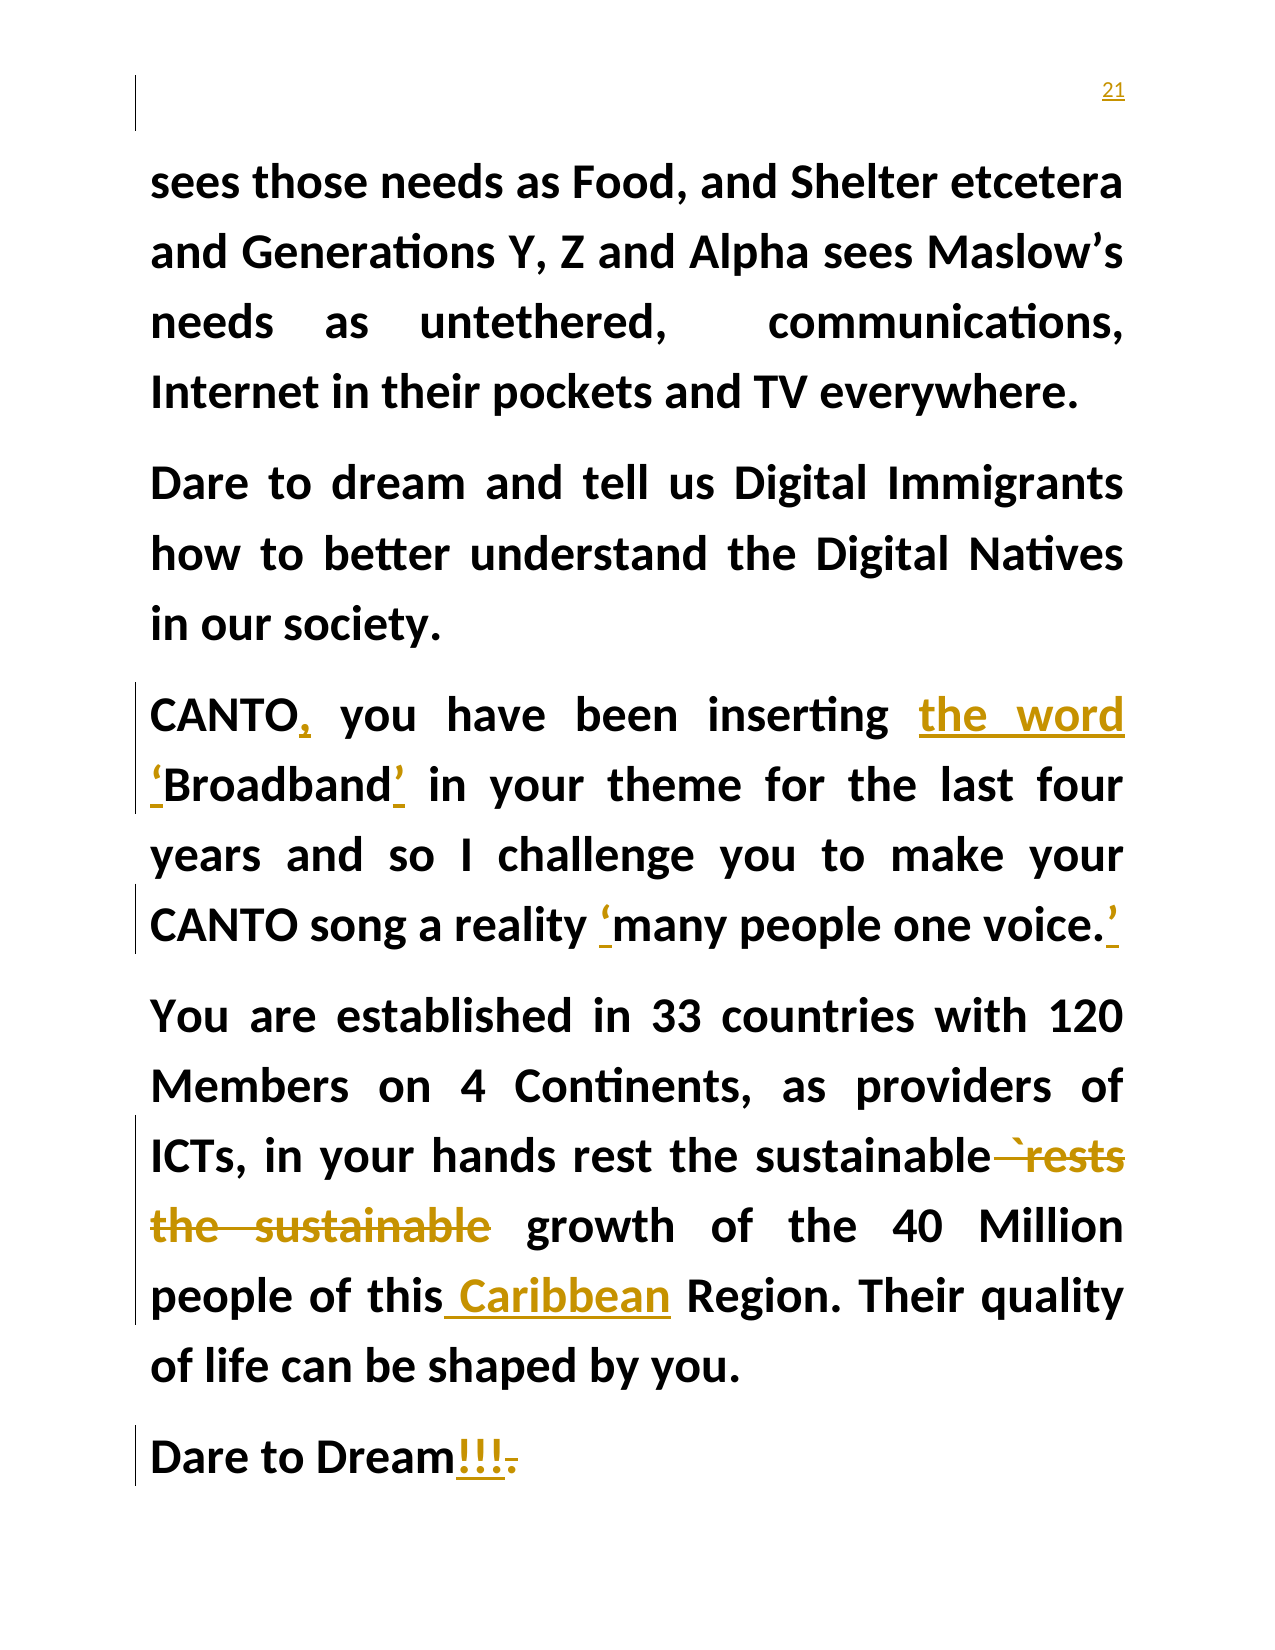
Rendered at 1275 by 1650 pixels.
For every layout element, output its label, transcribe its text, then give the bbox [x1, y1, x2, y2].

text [150, 150, 1125, 421]
text You are established in 33 countries with 120 Members on 4 Continents, as providers of ICTs, in your hands rest the sustainable growth of the 40 Million people of this Region. Their quality of life can be shaped by you. [150, 984, 1125, 1395]
text Dare to dream and tell us Digital Immigrants how to better understand the Digital Natives in our society. [150, 451, 1125, 652]
text Dare to Dream [150, 1425, 1125, 1486]
text CANTO you have been inserting Broadband in your theme for the last four years and so I challenge you to make your CANTO song a reality many people one voice. [150, 682, 1125, 954]
